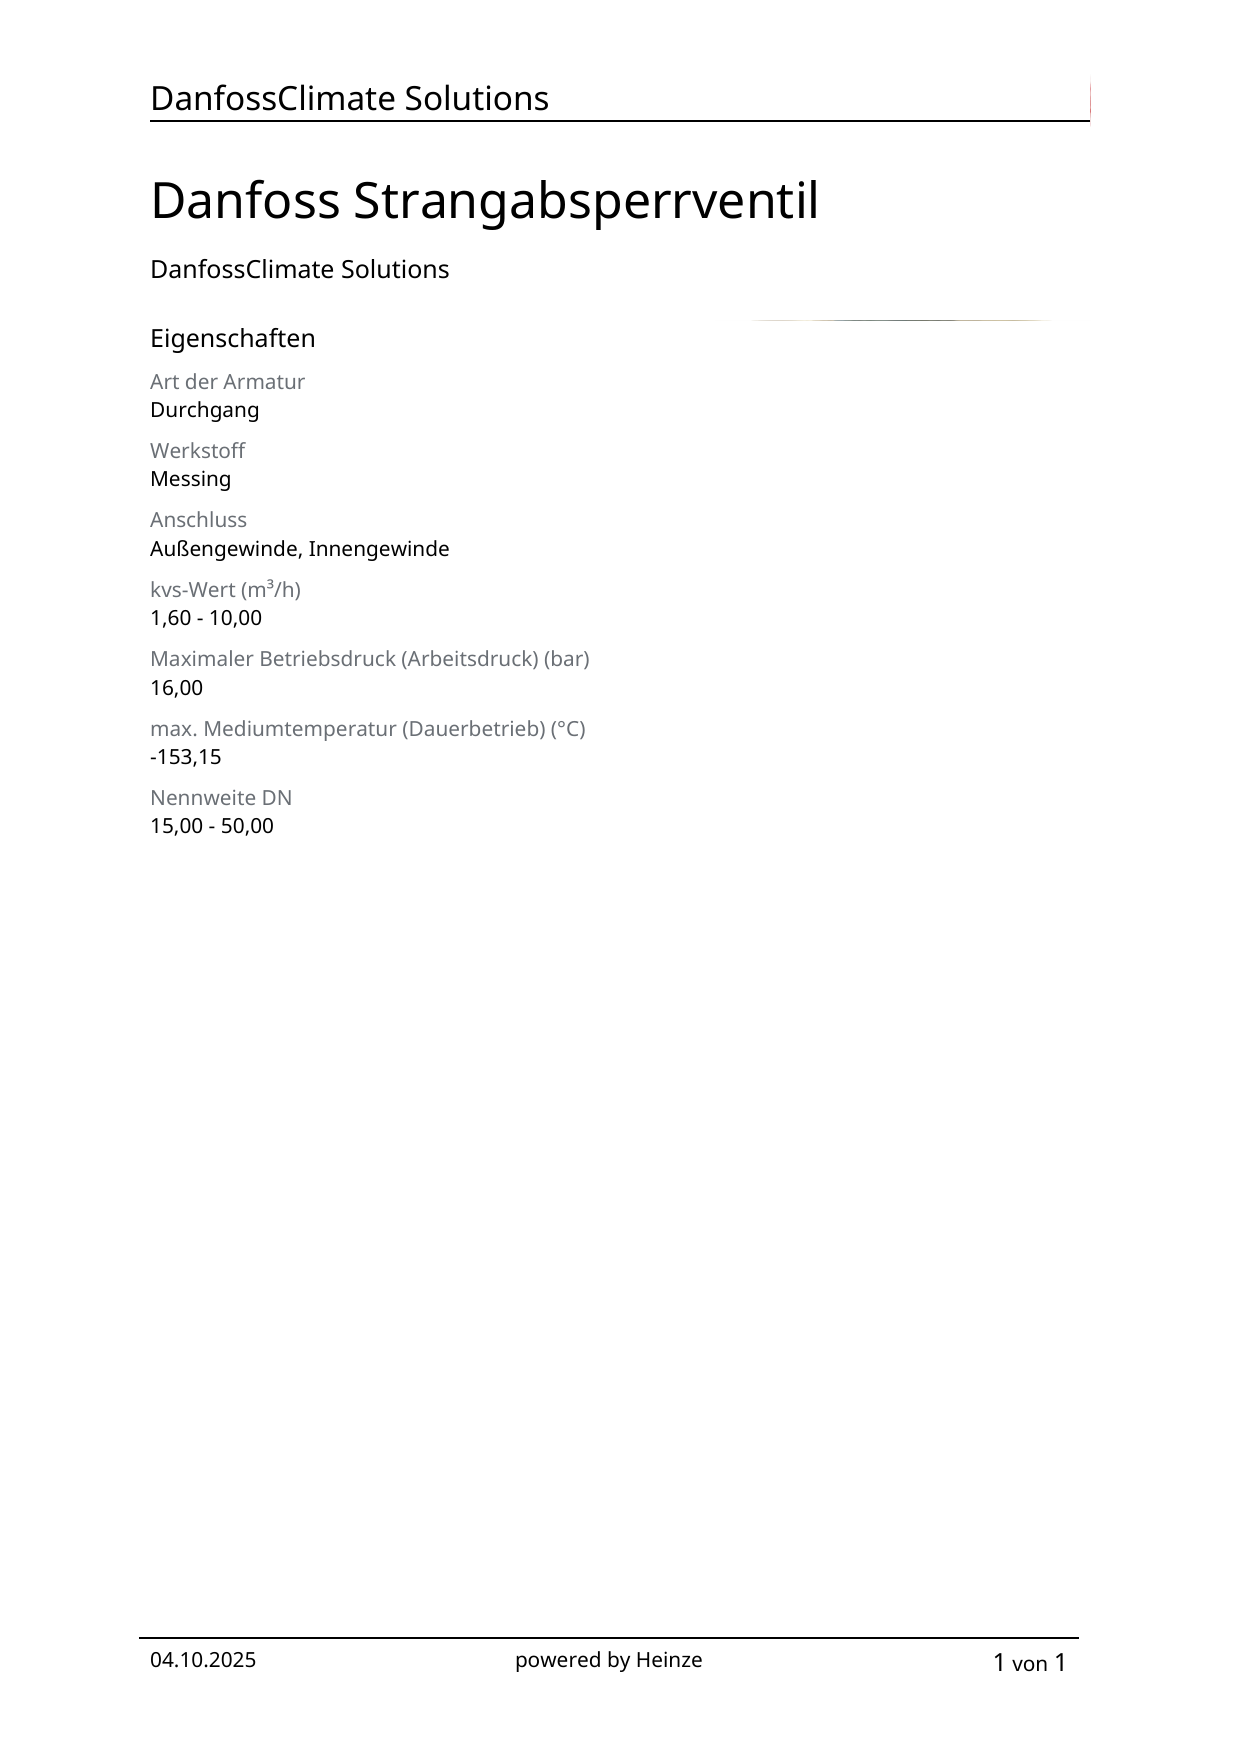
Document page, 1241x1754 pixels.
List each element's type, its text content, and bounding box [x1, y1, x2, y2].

text Maximaler Betriebsdruck (Arbeitsdruck) (bar) [150, 644, 1090, 673]
text Danfoss Strangabsperrventil [150, 165, 1090, 233]
text 15,00 - 50,00 [150, 811, 1090, 840]
text Durchgang [150, 395, 1090, 424]
text DanfossClimate Solutions [150, 252, 1090, 286]
text -153,15 [150, 742, 1090, 771]
text max. Mediumtemperatur (Dauerbetrieb) (°C) [150, 714, 1090, 742]
text Werkstoff [150, 436, 1090, 464]
text kvs-Wert (m³/h) [150, 575, 1090, 603]
text Art der Armatur [150, 367, 1090, 395]
text 1,60 - 10,00 [150, 603, 1090, 632]
text Messing [150, 464, 1090, 493]
text 16,00 [150, 673, 1090, 701]
text Außengewinde, Innengewinde [150, 534, 1090, 562]
text Anschluss [150, 506, 1090, 534]
text Nennweite DN [150, 783, 1090, 811]
text Eigenschaften [150, 320, 1090, 354]
